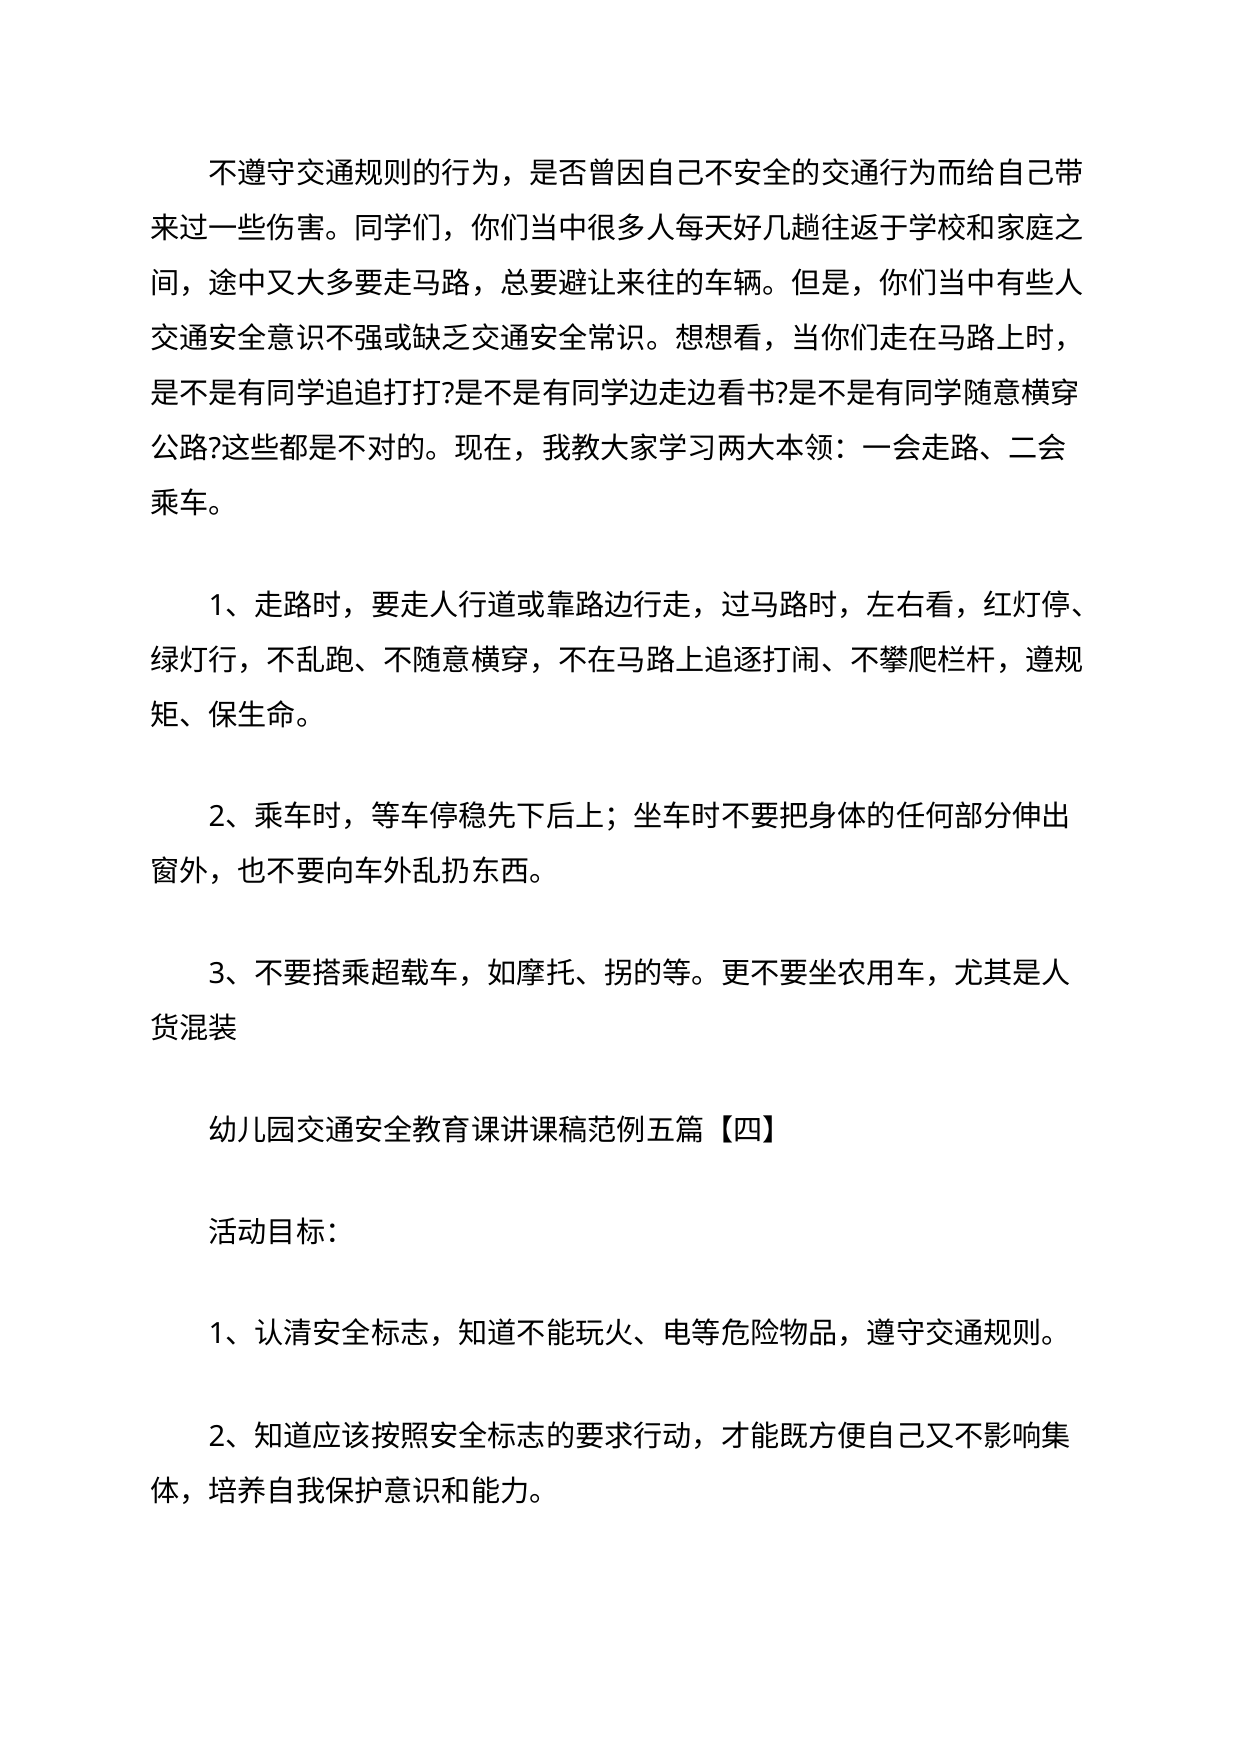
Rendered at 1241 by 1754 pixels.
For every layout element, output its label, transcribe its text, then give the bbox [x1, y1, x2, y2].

text 1、走路时，要走人行道或靠路边行走，过马路时，左右看，红灯停、绿灯行，不乱跑、不随意横穿，不在马路上追逐打闹、不攀爬栏杆，遵规矩、保生命。 [150, 581, 1090, 733]
text 不遵守交通规则的行为，是否曾因自己不安全的交通行为而给自己带来过一些伤害。同学们，你们当中很多人每天好几趟往返于学校和家庭之间，途中又大多要走马路，总要避让来往的车辆。但是，你们当中有些人交通安全意识不强或缺乏交通安全常识。想想看，当你们走在马路上时，是不是有同学追追打打?是不是有同学边走边看书?是不是有同学随意横穿公路?这些都是不对的。现在，我教大家学习两大本领：一会走路、二会乘车。 [150, 150, 1090, 522]
text 幼儿园交通安全教育课讲课稿范例五篇【四】 [150, 1107, 1090, 1149]
text 2、乘车时，等车停稳先下后上；坐车时不要把身体的任何部分伸出窗外，也不要向车外乱扔东西。 [150, 793, 1090, 890]
text 2、知道应该按照安全标志的要求行动，才能既方便自己又不影响集体，培养自我保护意识和能力。 [150, 1412, 1090, 1509]
text 3、不要搭乘超载车，如摩托、拐的等。更不要坐农用车，尤其是人货混装 [150, 950, 1090, 1047]
text 1、认清安全标志，知道不能玩火、电等危险物品，遵守交通规则。 [150, 1310, 1090, 1352]
text 活动目标： [150, 1208, 1090, 1251]
